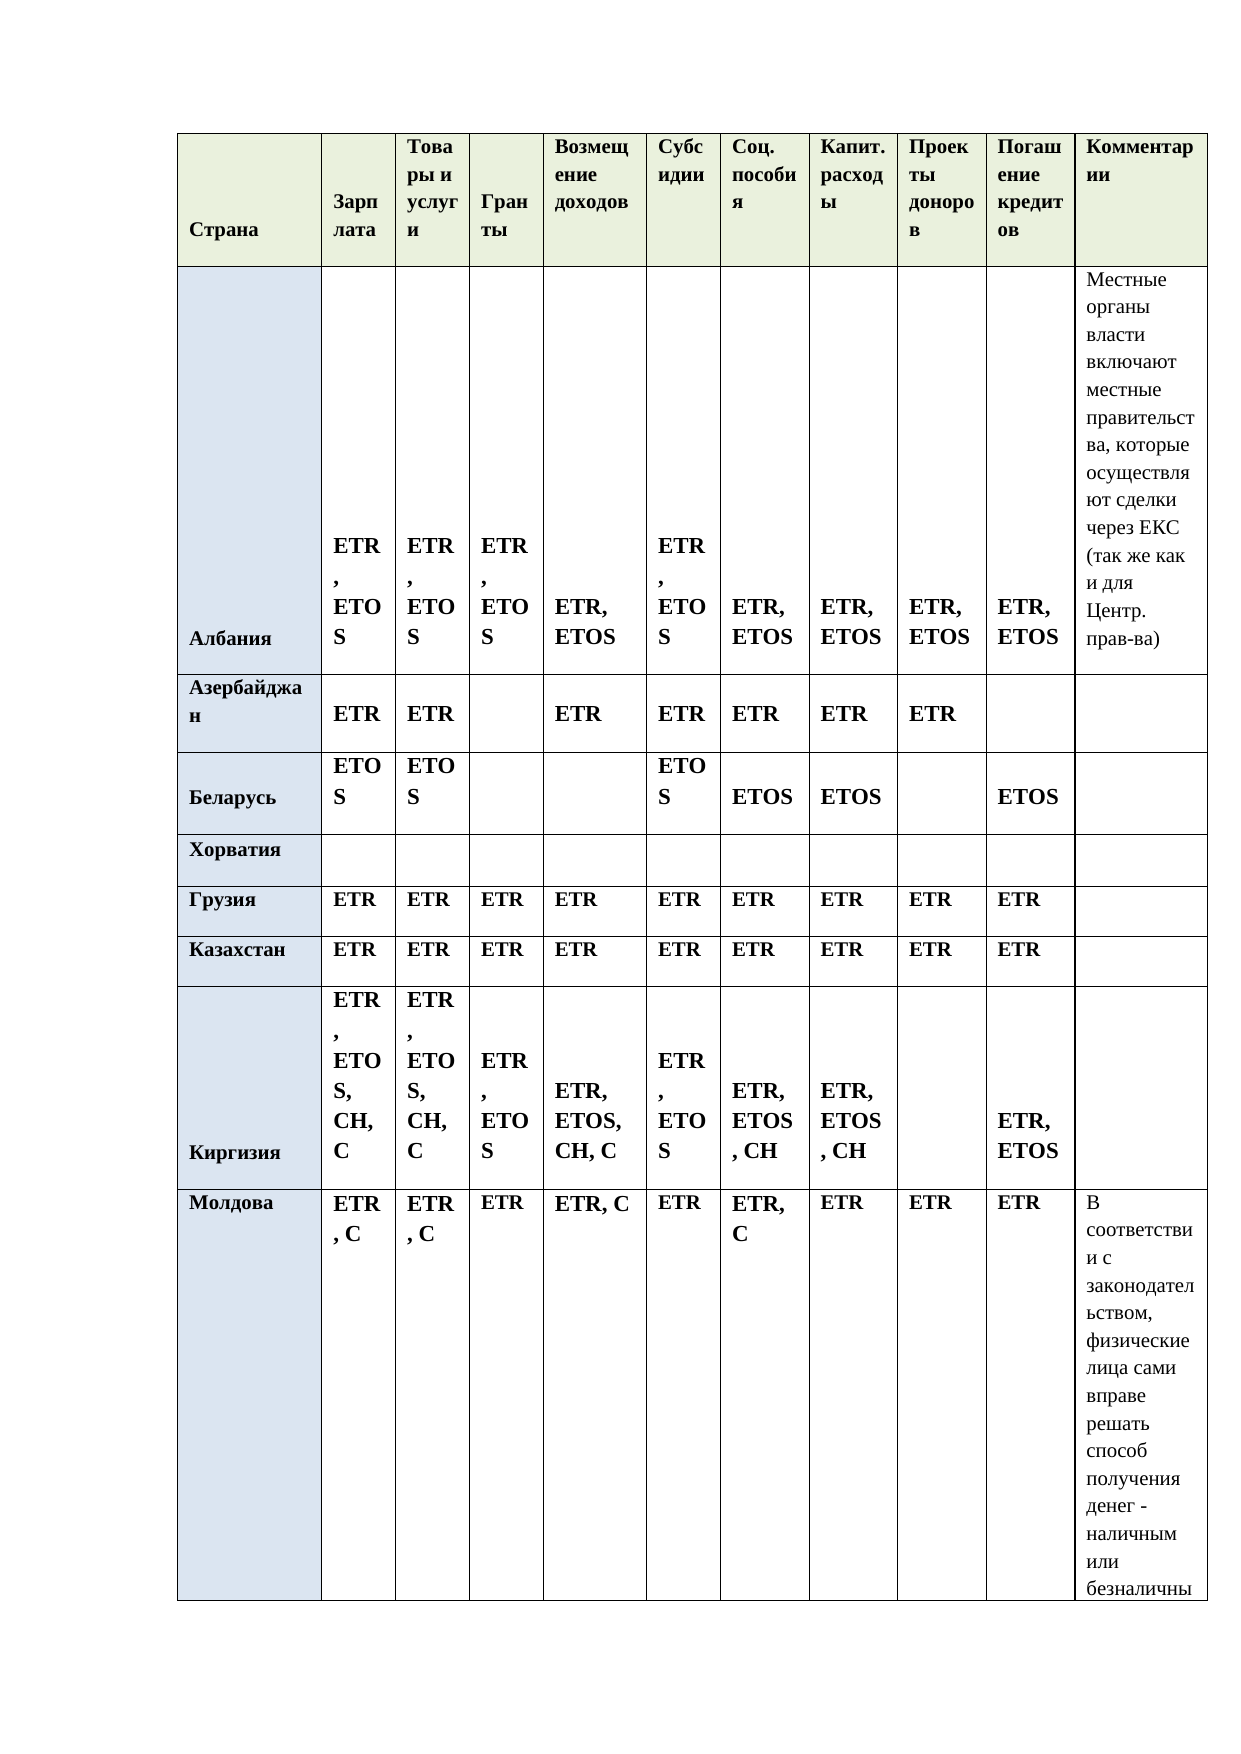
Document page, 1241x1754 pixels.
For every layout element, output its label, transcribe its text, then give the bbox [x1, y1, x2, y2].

table_cell ETR, ETOS [987, 987, 1074, 1189]
table_cell ETR [322, 675, 395, 752]
table_header Возмещение доходов [544, 134, 646, 266]
table_cell [544, 753, 646, 834]
table_cell ETR, C [544, 1190, 646, 1600]
table_cell [396, 835, 469, 886]
table_cell ETR, ETOS [721, 267, 809, 674]
table_cell [1076, 887, 1207, 936]
table_cell ETR [470, 887, 543, 936]
table_cell ETOS [987, 753, 1074, 834]
table_cell ETOS [721, 753, 809, 834]
table_header Страна [178, 134, 321, 266]
table_cell ETR [647, 675, 720, 752]
table_cell [1076, 835, 1207, 886]
table_cell ETOS [647, 753, 720, 834]
table_cell ETR, ETOS [647, 987, 720, 1189]
table_header Соц. пособия [721, 134, 809, 266]
table_cell ETR [396, 675, 469, 752]
table_cell [987, 675, 1074, 752]
table_cell Беларусь [178, 753, 321, 834]
table_cell Хорватия [178, 835, 321, 886]
table_header Товары и услуги [396, 134, 469, 266]
table_cell ETOS [322, 753, 395, 834]
table_cell ETR, C [396, 1190, 469, 1600]
table_cell Местные органы власти включают местные правительства, которые осуществляют сделки через ЕКС (так же как и для Центр. прав-ва) [1076, 267, 1207, 674]
table_cell [721, 835, 809, 886]
table_cell ETR [721, 675, 809, 752]
table_cell ETOS [396, 753, 469, 834]
table_cell ETR [721, 887, 809, 936]
table_cell [810, 835, 897, 886]
table_cell ETR, ETOS [987, 267, 1074, 674]
table_cell ETR, ETOS [470, 267, 543, 674]
table_cell ETR, C [721, 1190, 809, 1600]
table_cell ETR [647, 937, 720, 986]
table_cell ETR [810, 675, 897, 752]
table_cell [898, 987, 986, 1189]
table_cell ETR, ETOS, CH [721, 987, 809, 1189]
table_cell ETR [810, 887, 897, 936]
table_header Зарплата [322, 134, 395, 266]
table_cell ETR [810, 1190, 897, 1600]
table_cell [1076, 987, 1207, 1189]
table_cell ETR, ETOS [544, 267, 646, 674]
table_cell [898, 835, 986, 886]
table_cell Грузия [178, 887, 321, 936]
table_cell ETR [810, 937, 897, 986]
table_cell ETR, ETOS, CH, C [544, 987, 646, 1189]
table_cell [470, 753, 543, 834]
table_cell ETR, ETOS, CH, C [396, 987, 469, 1189]
table_cell ETR, ETOS, CH [810, 987, 897, 1189]
table_cell ETR, ETOS [810, 267, 897, 674]
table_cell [1076, 1190, 1207, 1600]
table_cell ETR, ETOS [470, 987, 543, 1189]
table_cell ETR [987, 1190, 1074, 1600]
table_cell [1076, 937, 1207, 986]
table_cell ETR [647, 1190, 720, 1600]
table_cell ETR, ETOS [322, 267, 395, 674]
table_cell ETR [987, 887, 1074, 936]
table_cell [1076, 675, 1207, 752]
table_header Капит. расходы [810, 134, 897, 266]
table_header Погашение кредитов [987, 134, 1074, 266]
table_cell ETR, C [322, 1190, 395, 1600]
table_cell ETR [898, 1190, 986, 1600]
table_cell ETR, ETOS [898, 267, 986, 674]
table_cell ETR [470, 1190, 543, 1600]
table_cell ETR [396, 887, 469, 936]
table_cell ETR [322, 937, 395, 986]
table_cell [647, 835, 720, 886]
table_cell ETR, ETOS [647, 267, 720, 674]
table_header Гранты [470, 134, 543, 266]
table_cell [470, 835, 543, 886]
table_cell ETOS [810, 753, 897, 834]
table_cell ETR [322, 887, 395, 936]
table_cell ETR [987, 937, 1074, 986]
table_cell [544, 835, 646, 886]
table_cell Казахстан [178, 937, 321, 986]
table_cell ETR, ETOS [396, 267, 469, 674]
table_cell [470, 675, 543, 752]
table_cell ETR [544, 675, 646, 752]
table_cell ETR [898, 937, 986, 986]
table_cell ETR [721, 937, 809, 986]
table_cell ETR [396, 937, 469, 986]
table_cell ETR [470, 937, 543, 986]
table_cell ETR [647, 887, 720, 936]
table_cell ETR [544, 937, 646, 986]
table_header Проекты доноров [898, 134, 986, 266]
table_cell Албания [178, 267, 321, 674]
table_cell ETR, ETOS, CH, C [322, 987, 395, 1189]
table_cell [987, 835, 1074, 886]
table_cell [898, 753, 986, 834]
table_cell Азербайджан [178, 675, 321, 752]
table_cell Молдова [178, 1190, 321, 1600]
table_cell [322, 835, 395, 886]
table_header Субсидии [647, 134, 720, 266]
table_cell ETR [898, 675, 986, 752]
table_cell Киргизия [178, 987, 321, 1189]
table_header Комментарии [1076, 134, 1207, 266]
table_cell [1076, 753, 1207, 834]
table_cell ETR [898, 887, 986, 936]
table_cell ETR [544, 887, 646, 936]
